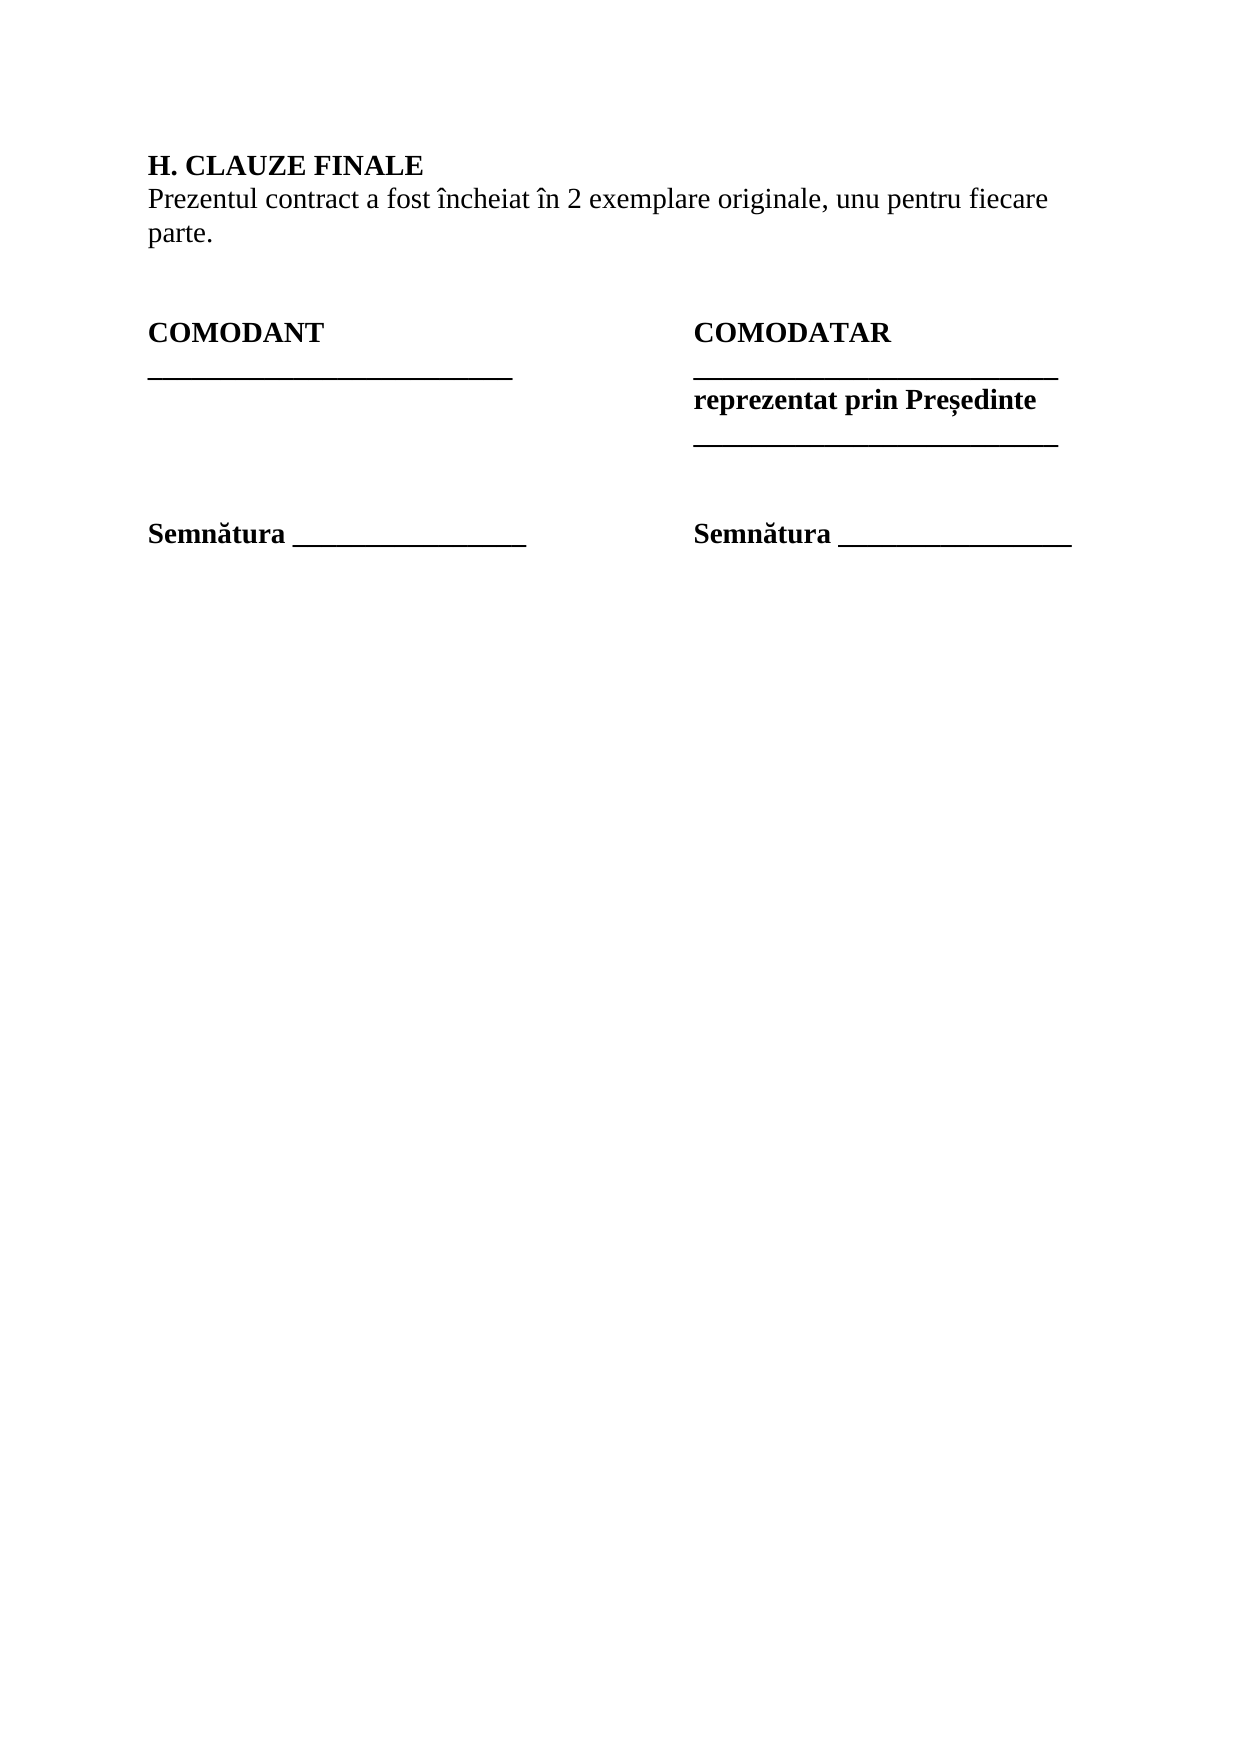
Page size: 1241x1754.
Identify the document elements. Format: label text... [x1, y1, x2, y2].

table_header COMODATAR _________________________ reprezentat prin Președinte _________________________ Semnătura ________________ [682, 315, 1228, 550]
table_header COMODANT _________________________ Semnătura ________________ [136, 315, 682, 550]
text H. CLAUZE FINALE [148, 148, 1093, 181]
text Prezentul contract a fost încheiat în 2 exemplare originale, unu pentru fiecare parte. [148, 181, 1093, 248]
